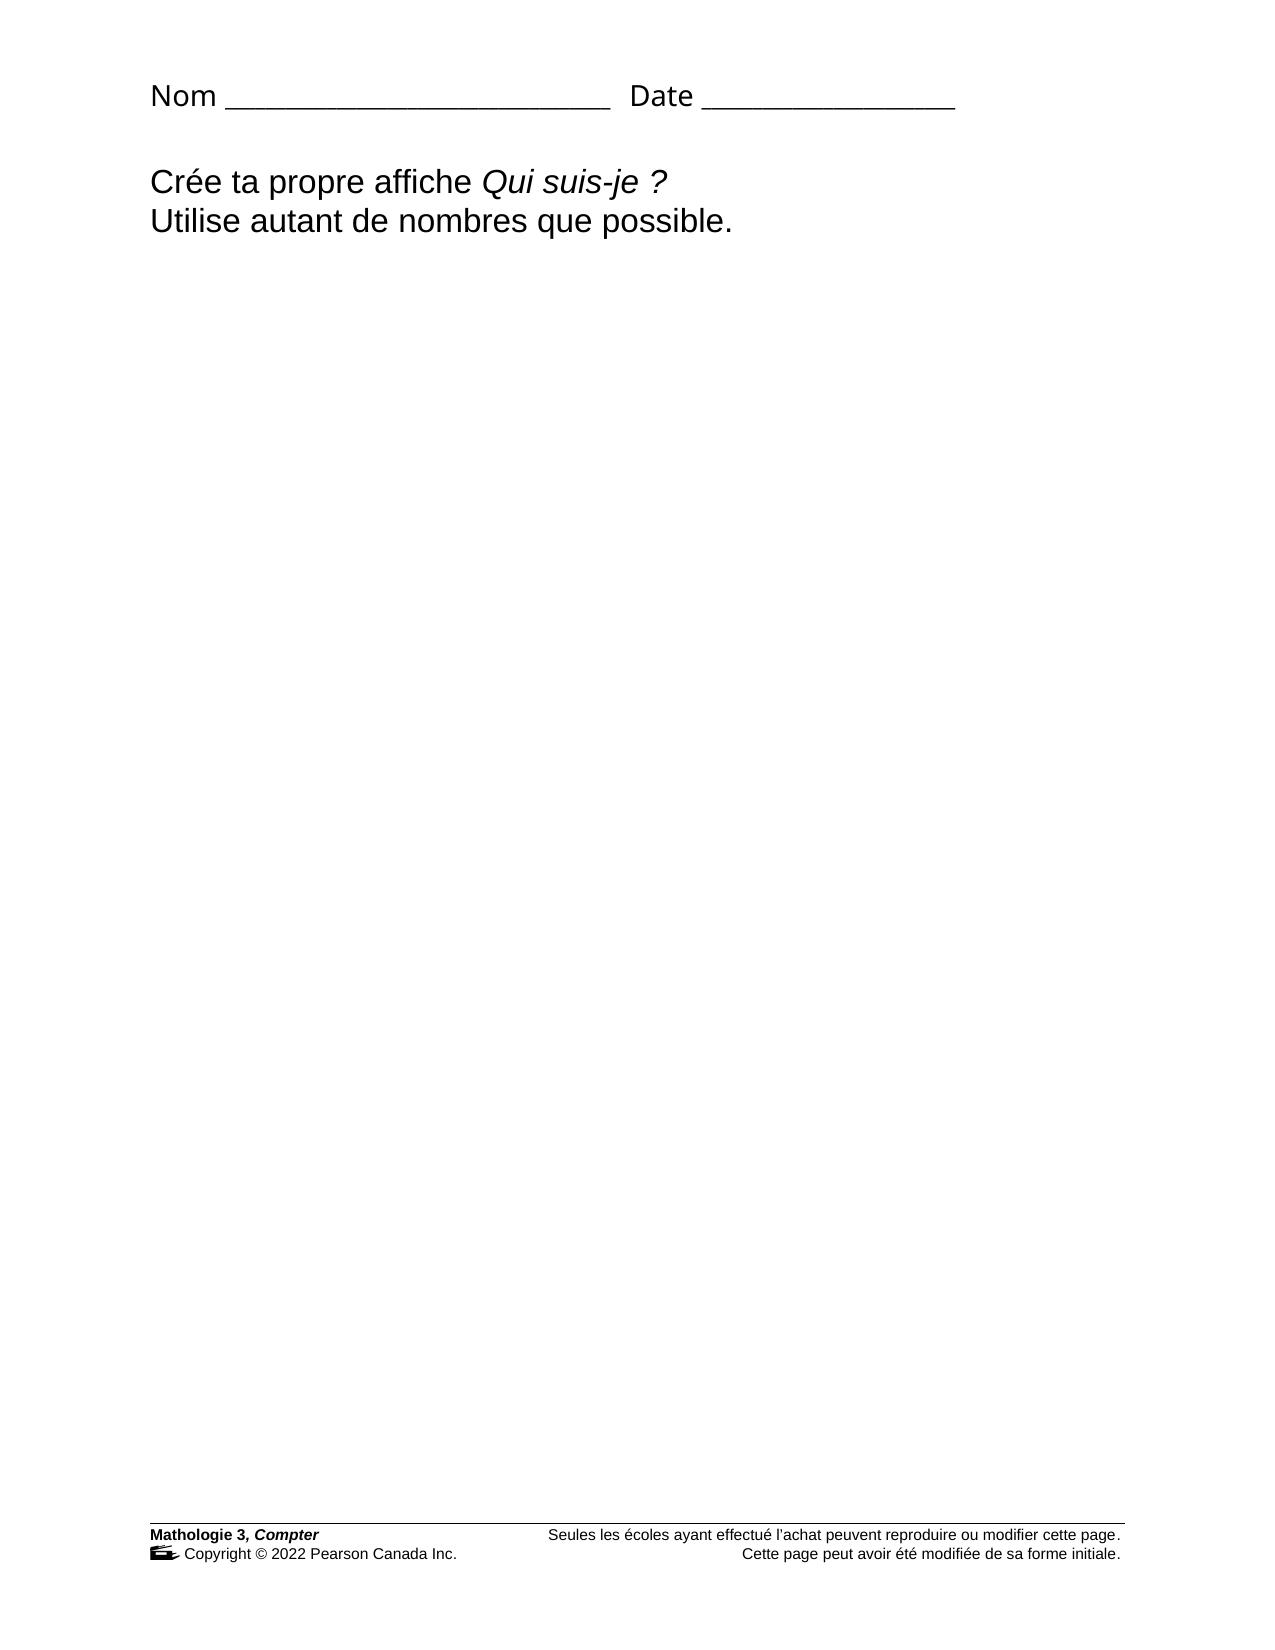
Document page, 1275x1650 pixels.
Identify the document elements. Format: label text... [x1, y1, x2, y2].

picture [150, 1545, 180, 1560]
text Crée ta propre affiche Qui suis-je ? Utilise autant de nombres que possible. [150, 162, 1125, 239]
